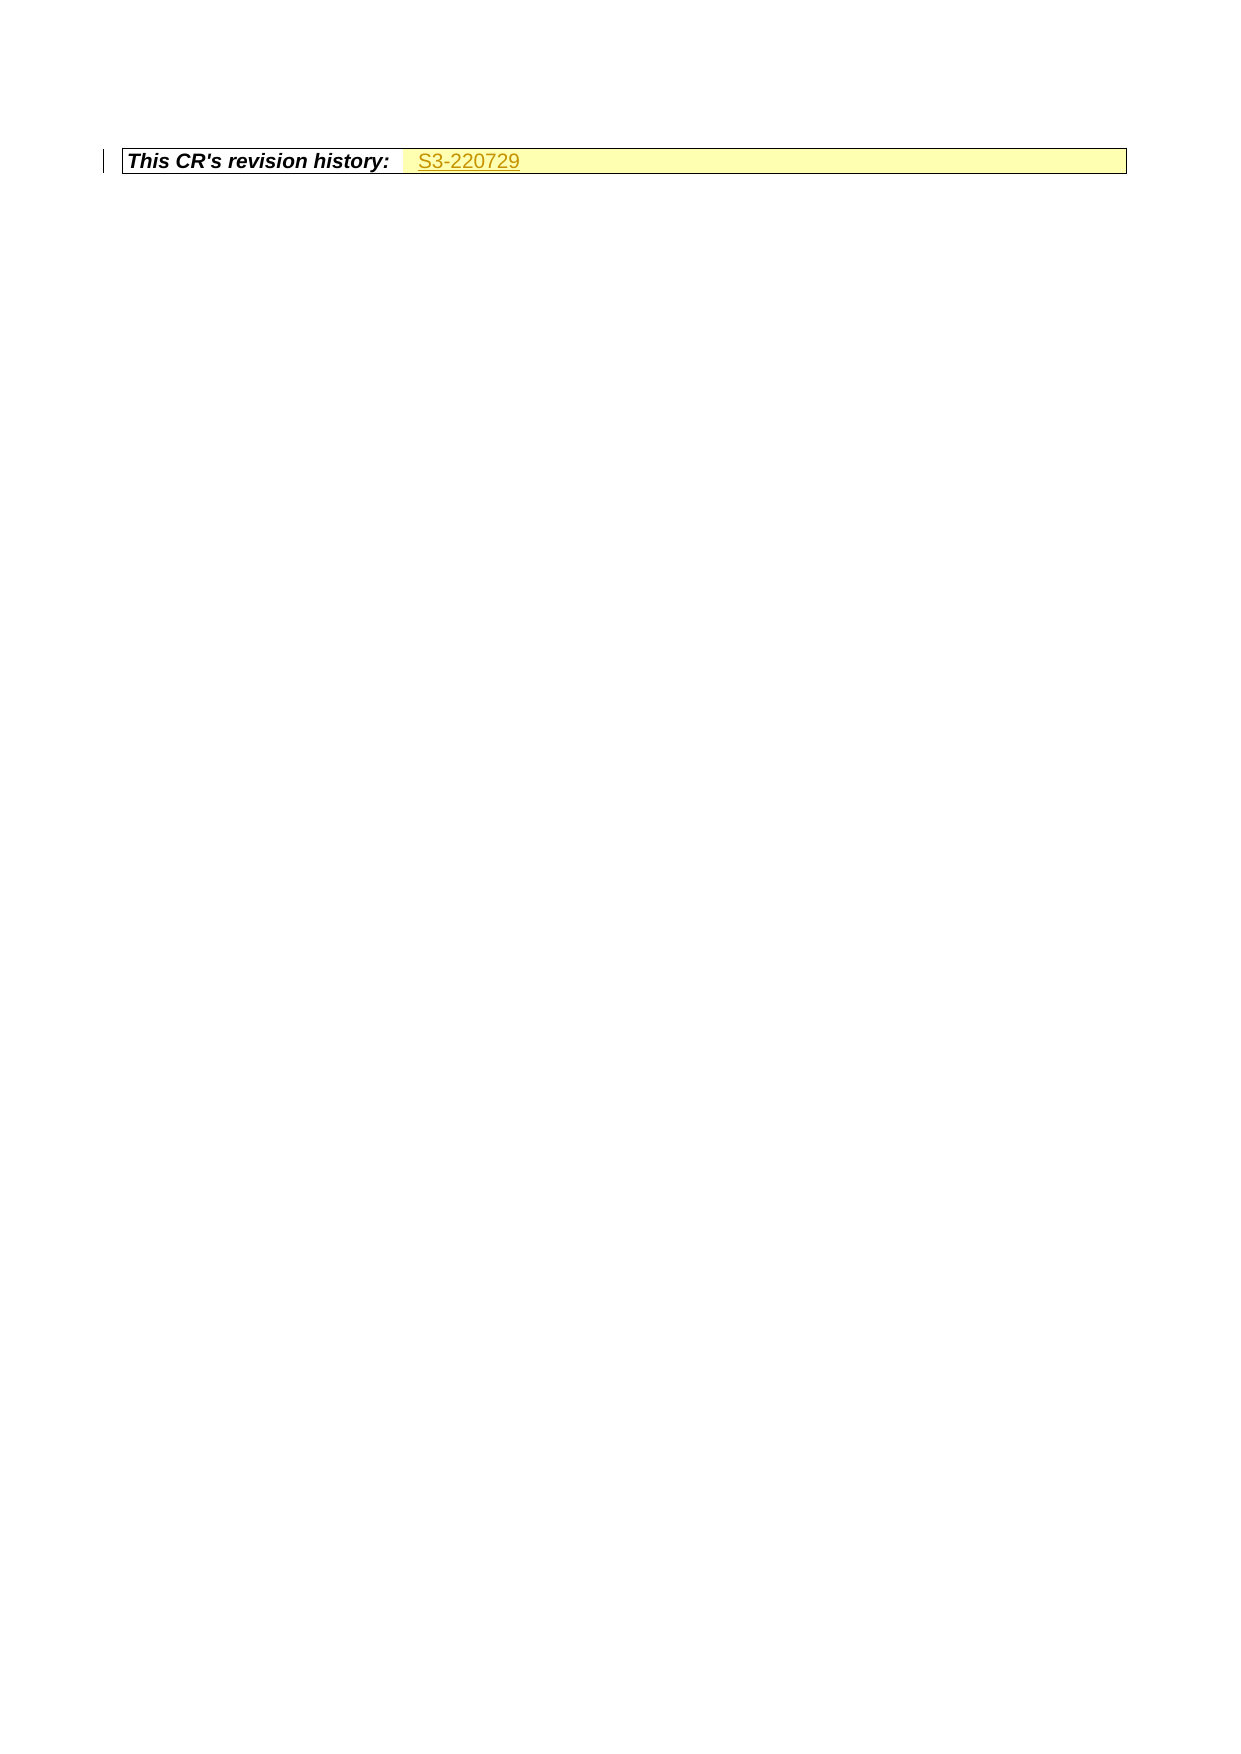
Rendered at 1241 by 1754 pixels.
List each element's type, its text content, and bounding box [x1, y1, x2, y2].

table_cell This CR's revision history: [123, 149, 403, 173]
table_cell [403, 149, 1126, 173]
